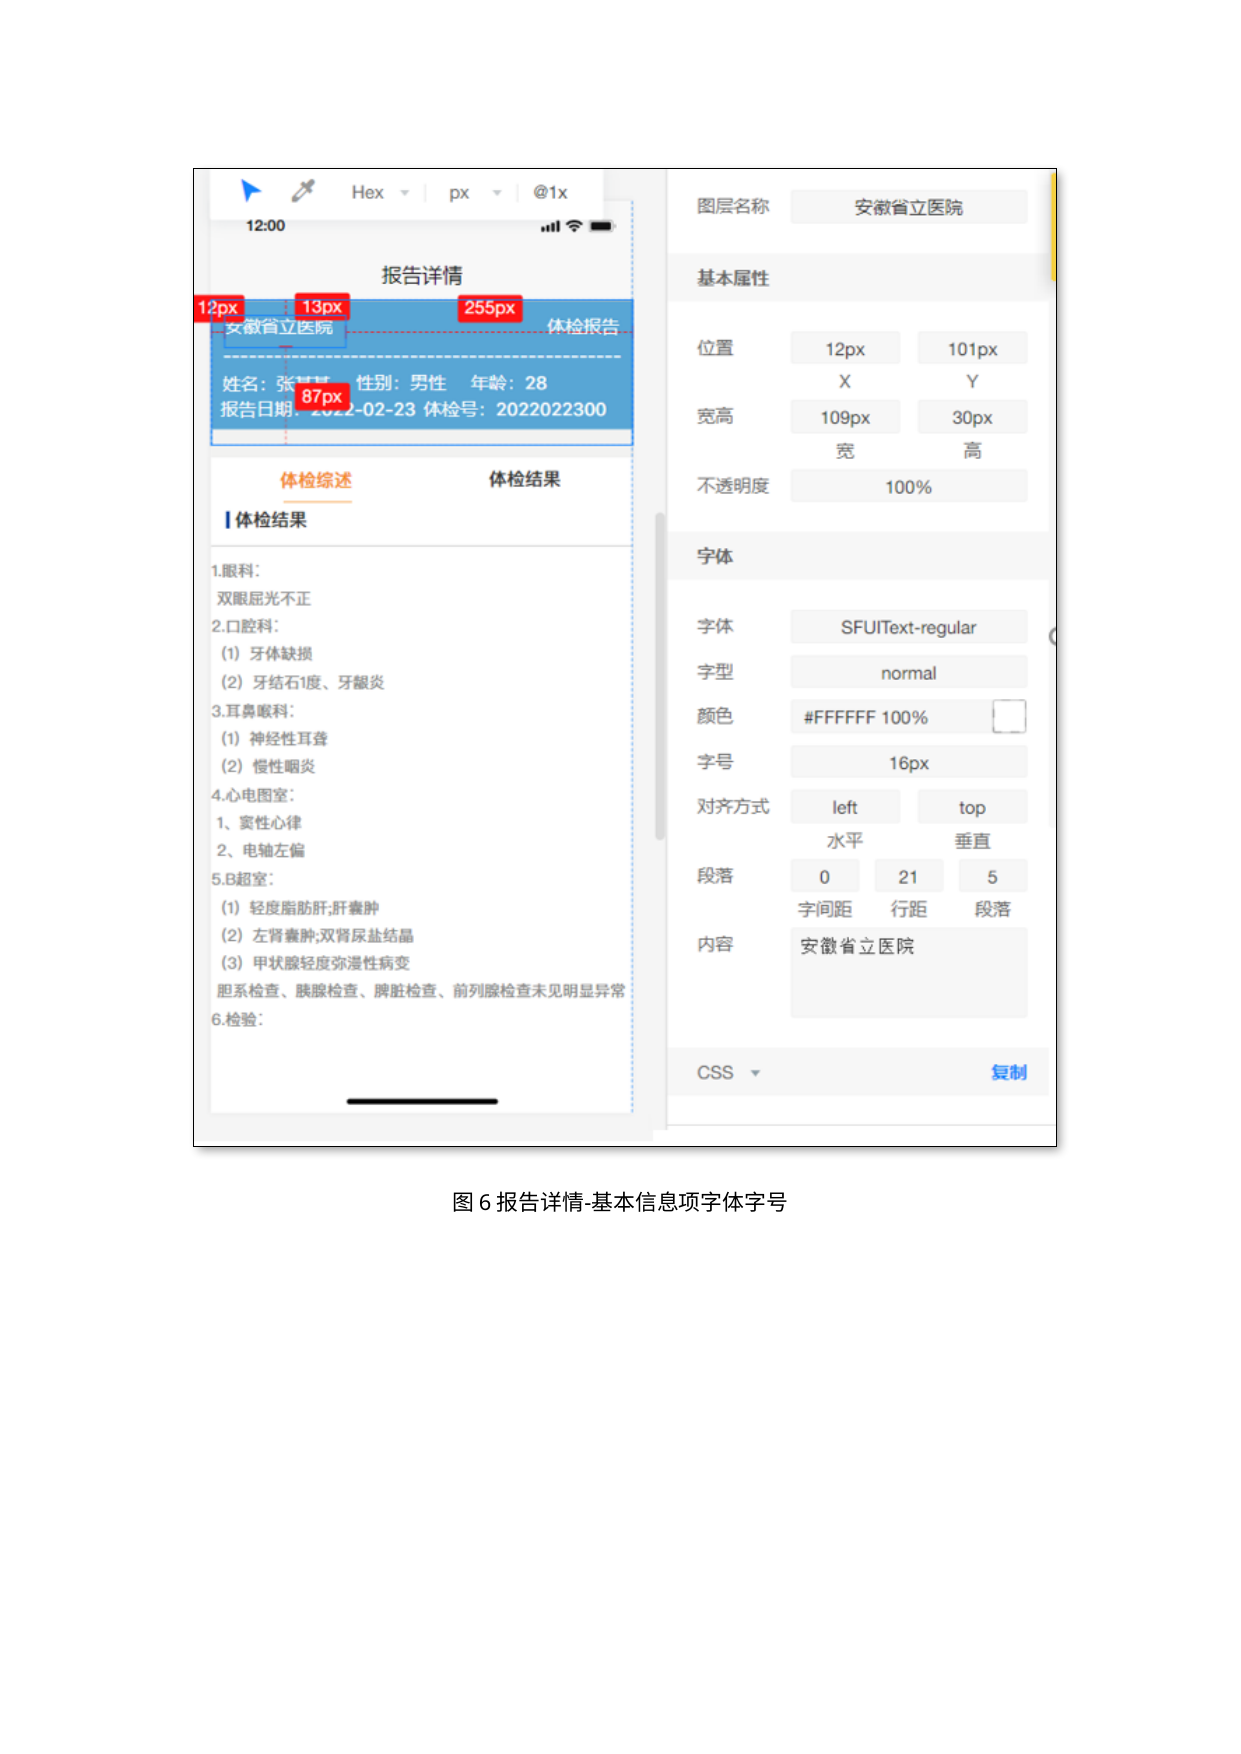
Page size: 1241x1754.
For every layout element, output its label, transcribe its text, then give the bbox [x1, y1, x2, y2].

picture [194, 169, 1056, 1146]
list 图6 报告详情-基本信息项字体字号 [187, 1184, 1053, 1217]
